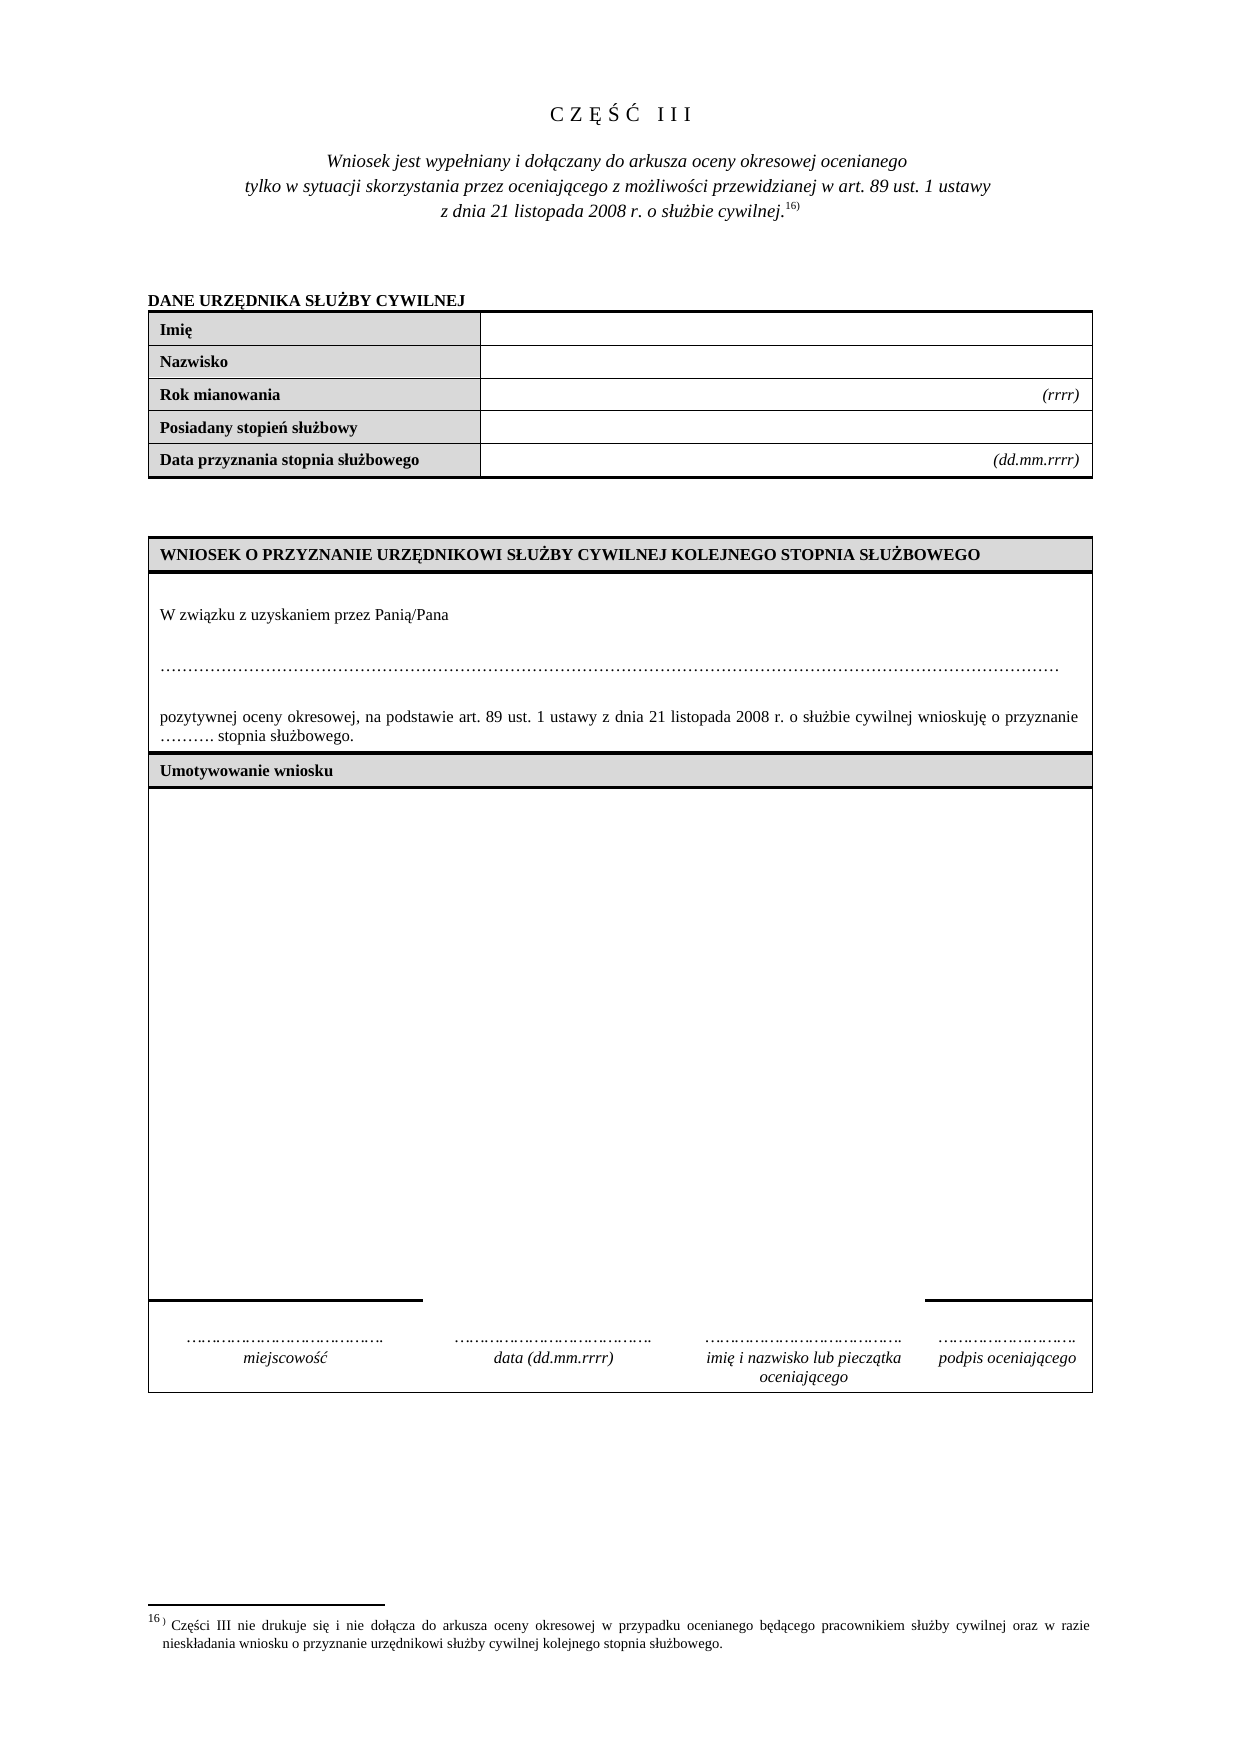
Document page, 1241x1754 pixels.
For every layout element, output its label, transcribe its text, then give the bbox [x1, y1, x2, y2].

table_cell imię i nazwisko lub pieczątka oceniającego [685, 1348, 924, 1392]
text DANE URZĘDNIKA SŁUŻBY CYWILNEJ [148, 291, 1092, 310]
table_cell (dd.mm.rrrr) [481, 444, 1092, 476]
table_header [481, 313, 1092, 345]
table_cell Rok mianowania [149, 379, 480, 410]
table_header Imię [149, 313, 480, 345]
table_cell …………………………………. [685, 1302, 924, 1346]
table_cell ………………………. [925, 1302, 1092, 1346]
text CZĘŚĆ III [148, 102, 1092, 126]
table_cell W związku z uzyskaniem przez Panią/Pana ……………………………………………………………………………………………………………………………………………… pozytywnej oceny okresowej, na podstawie art. 89 ust. 1 ustawy z dnia 21 listopada 2008 r. o służbie cywilnej wnioskuję o przyznanie ………. stopnia służbowego. [149, 574, 1092, 751]
table_cell …………………………………. [149, 1302, 423, 1346]
table_cell Nazwisko [149, 346, 480, 377]
table_cell Umotywowanie wniosku [149, 755, 1092, 786]
text Wniosek jest wypełniany i dołączany do arkusza oceny okresowej ocenianego tylko w sytuacji skorzystania przez oceniającego z możliwości przewidzianej w art. 89 ust. 1 ustawy z dnia 21 listopada 2008 r. o służbie cywilnej.) [148, 150, 1092, 221]
table_cell (rrrr) [481, 379, 1092, 410]
table_cell Posiadany stopień służbowy [149, 411, 480, 443]
table_cell [481, 411, 1092, 443]
table_header WNIOSEK O PRZYZNANIE URZĘDNIKOWI SŁUŻBY CYWILNEJ KOLEJNEGO STOPNIA SŁUŻBOWEGO [149, 539, 1092, 570]
table_cell miejscowość [149, 1348, 423, 1392]
table_cell data (dd.mm.rrrr) [424, 1348, 684, 1392]
table_cell podpis oceniającego [925, 1348, 1092, 1392]
table_cell [481, 346, 1092, 377]
table_cell [149, 789, 1092, 1299]
table_cell Data przyznania stopnia służbowego [149, 444, 480, 476]
table_cell …………………………………. [424, 1302, 684, 1346]
